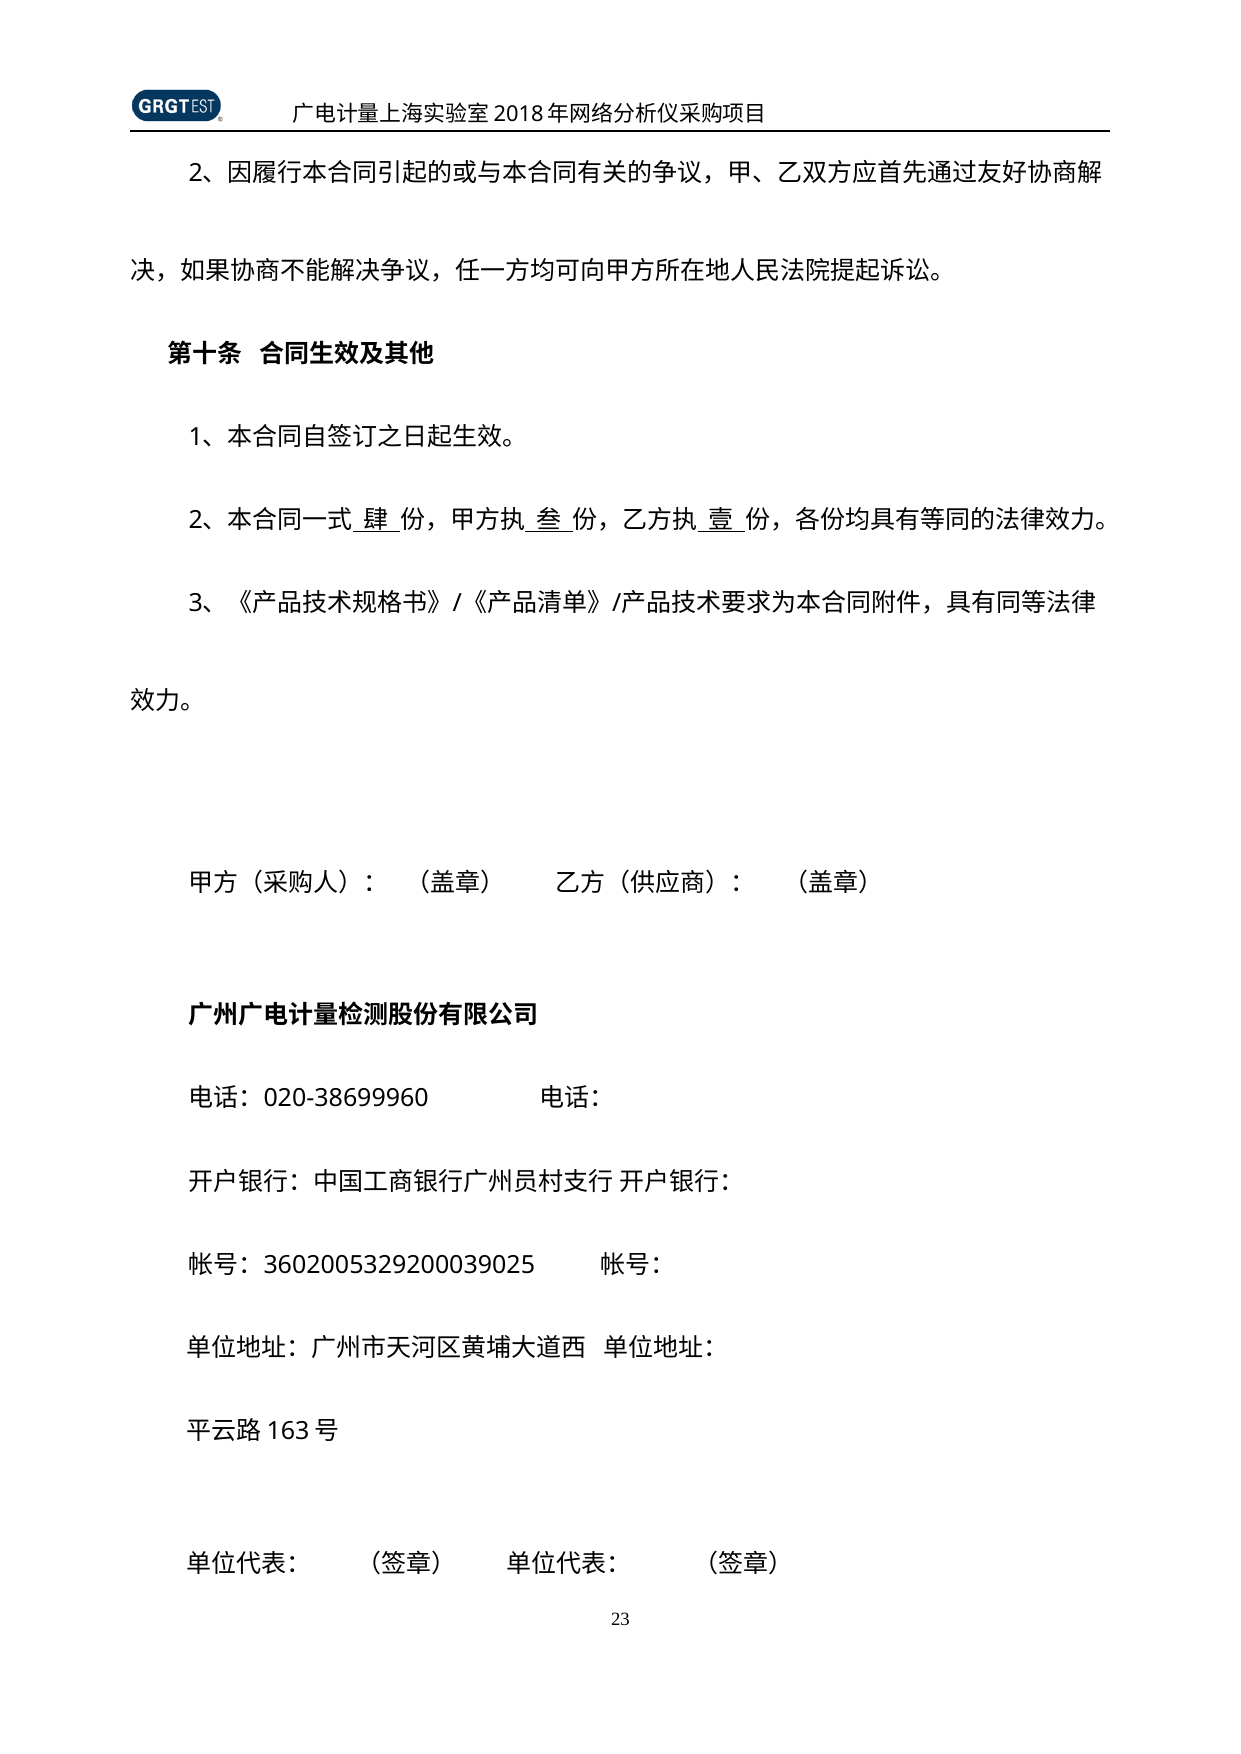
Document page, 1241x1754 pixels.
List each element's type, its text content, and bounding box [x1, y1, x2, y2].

picture [129, 88, 224, 122]
text 广州广电计量检测股份有限公司 [130, 980, 1110, 1045]
text 平云路163号 [130, 1396, 1110, 1461]
text 2、因履行本合同引起的或与本合同有关的争议，甲、乙双方应首先通过友好协商解决，如果协商不能解决争议，任一方均可向甲方所在地人民法院提起诉讼。 [130, 138, 1110, 301]
text 第十条 合同生效及其他 [130, 319, 1110, 384]
text 单位代表： （签章） 单位代表： （签章） [130, 1529, 1110, 1594]
text 帐号：3602005329200039025 帐号： [130, 1230, 1110, 1295]
text 2、本合同一式 肆 份，甲方执 叁 份，乙方执 壹 份，各份均具有等同的法律效力。 [130, 485, 1110, 550]
text 3、《产品技术规格书》/《产品清单》/产品技术要求为本合同附件，具有同等法律效力。 [130, 568, 1110, 731]
text 单位地址：广州市天河区黄埔大道西 单位地址： [130, 1313, 1110, 1378]
text 1、本合同自签订之日起生效。 [130, 402, 1110, 467]
text 开户银行：中国工商银行广州员村支行 开户银行： [130, 1147, 1110, 1212]
text 电话：020-38699960 电话： [130, 1063, 1110, 1128]
text 甲方（采购人）： （盖章） 乙方（供应商）： （盖章） [130, 848, 1110, 913]
